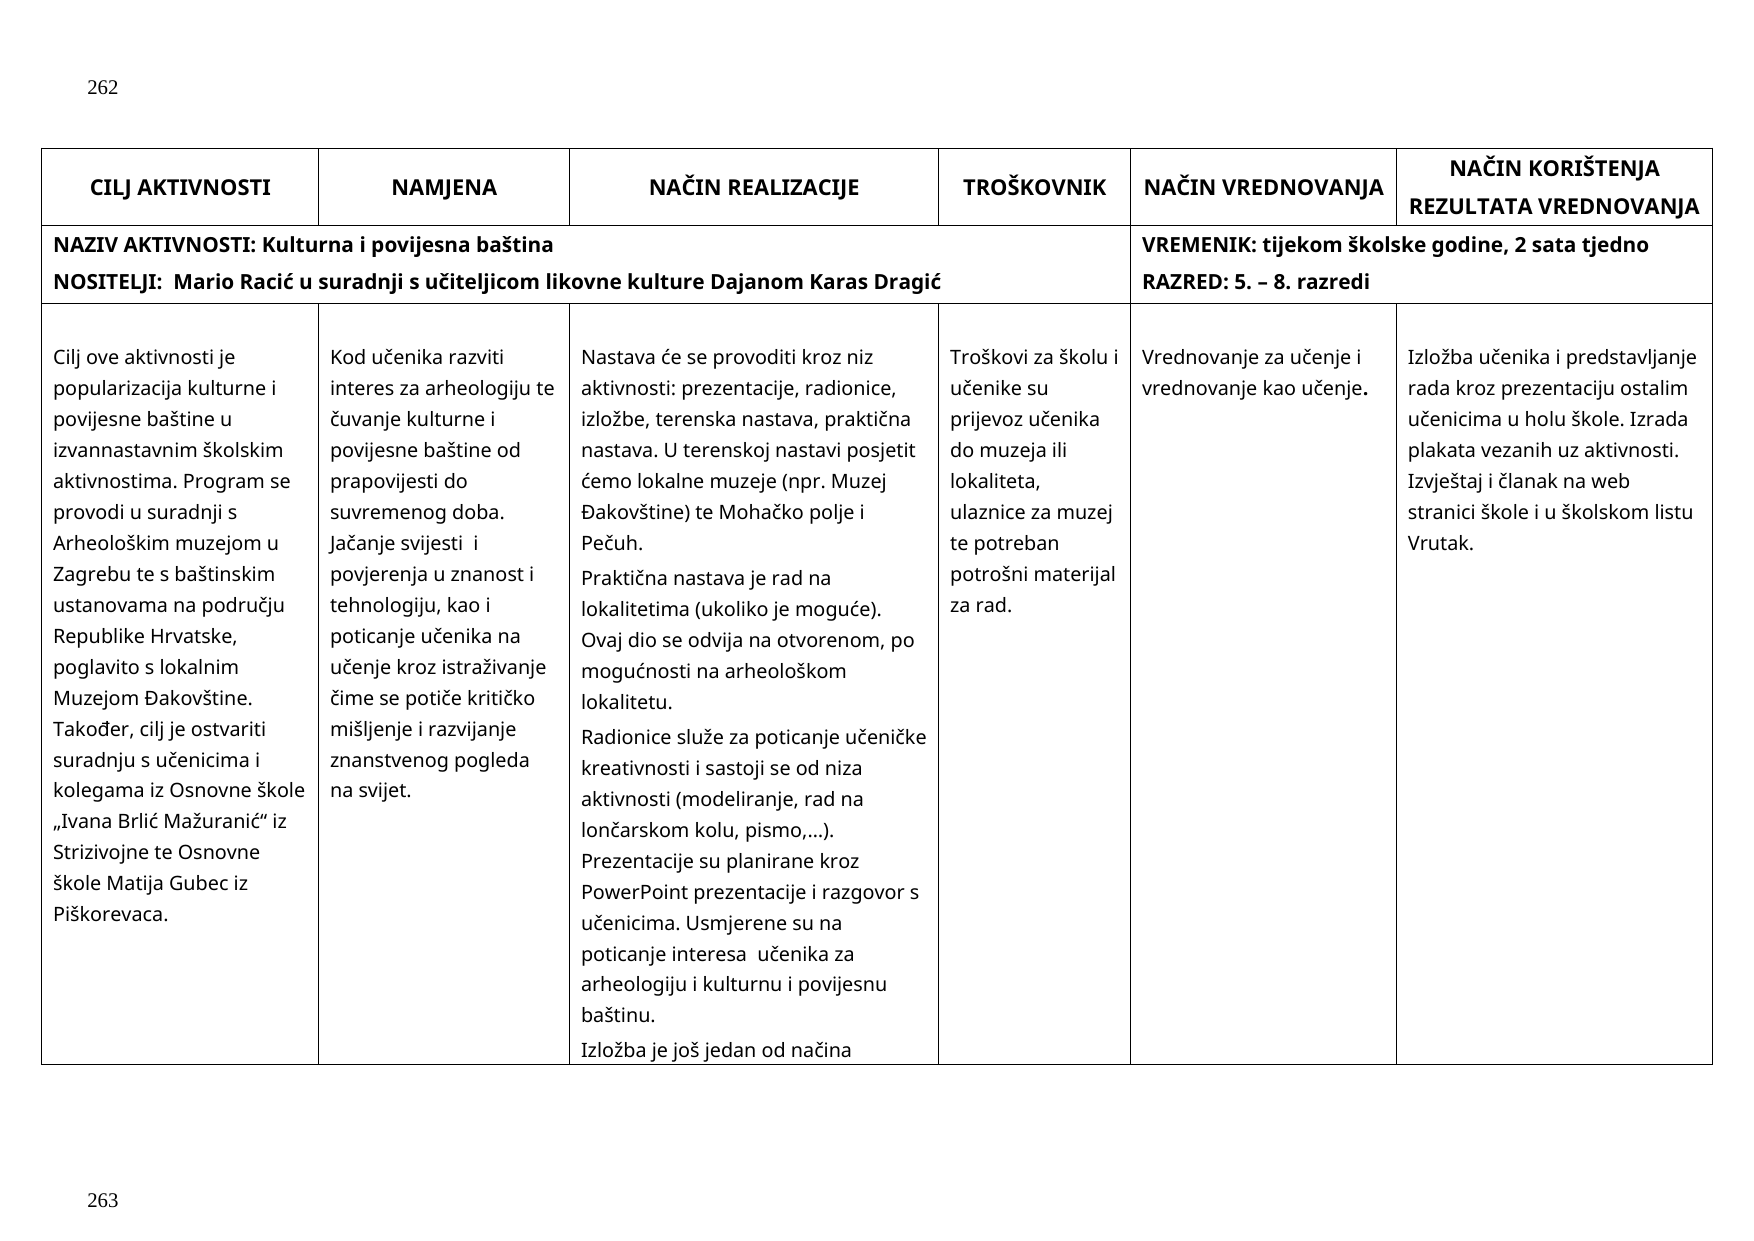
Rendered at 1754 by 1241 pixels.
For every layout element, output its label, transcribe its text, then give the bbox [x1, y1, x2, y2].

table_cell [42, 304, 318, 1064]
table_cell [1131, 304, 1396, 1064]
table_cell VREMENIK: tijekom školske godine, 2 sata tjedno RAZRED: 5. – 8. razredi [1131, 226, 1712, 303]
table_header TROŠKOVNIK [939, 149, 1130, 225]
table_header NAČIN KORIŠTENJA REZULTATA VREDNOVANJA [1397, 149, 1712, 225]
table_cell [939, 304, 1130, 1064]
table_header NAČIN REALIZACIJE [570, 149, 938, 225]
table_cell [319, 304, 569, 1064]
table_header NAMJENA [319, 149, 569, 225]
table_header CILJ AKTIVNOSTI [42, 149, 318, 225]
table_header NAČIN VREDNOVANJA [1131, 149, 1396, 225]
table_cell NAZIV AKTIVNOSTI: Kulturna i povijesna baština NOSITELJI: Mario Racić u suradnji s učiteljicom likovne kulture Dajanom Karas Dragić [42, 226, 1130, 303]
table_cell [570, 304, 938, 1064]
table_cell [1397, 304, 1712, 1064]
